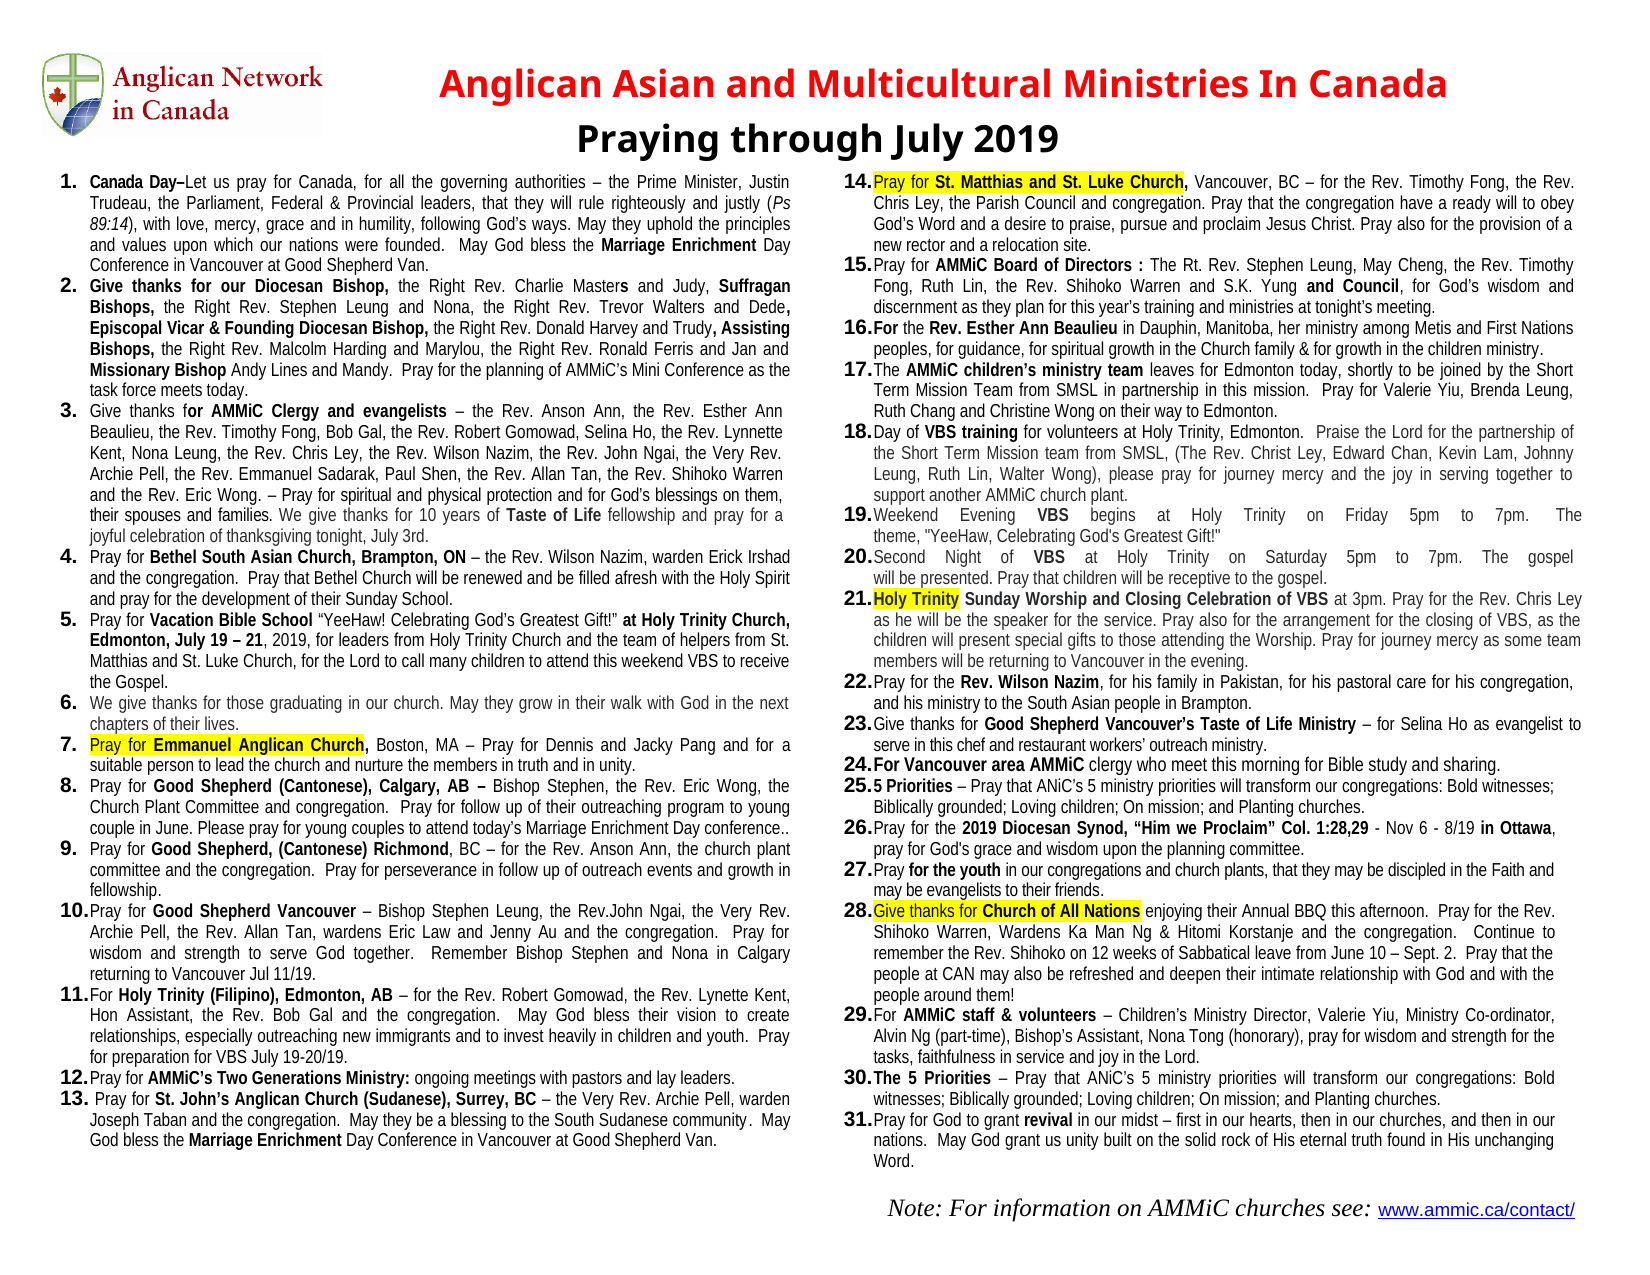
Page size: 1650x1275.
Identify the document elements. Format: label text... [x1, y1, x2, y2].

list Give thanks for Church of All Nations enjoying their Annual BBQ this afternoon. Pray for the Rev. Shihoko Warren, Wardens Ka Man Ng & Hitomi Korstanje and the congregation. Continue to remember the Rev. Shihoko on 12 weeks of Sabbatical leave from June 10 – Sept. 2. Pray that the people at CAN may also be refreshed and deepen their intimate relationship with God and with the people around them! [844, 901, 1556, 1005]
list Pray for AMMiC’s Two Generations Ministry: ongoing meetings with pastors and lay leaders. [60, 1068, 791, 1088]
list For Holy Trinity (Filipino), Edmonton, AB – for the Rev. Robert Gomowad, the Rev. Lynette Kent, Hon Assistant, the Rev. Bob Gal and the congregation. May God bless their vision to create relationships, especially outreaching new immigrants and to invest heavily in children and youth. Pray for preparation for VBS July 19-20/19. [60, 984, 791, 1068]
list Pray for Vacation Bible School “YeeHaw! Celebrating God’s Greatest Gift!” at Holy Trinity Church, Edmonton, July 19 – 21, 2019, for leaders from Holy Trinity Church and the team of helpers from St. Matthias and St. Luke Church, for the Lord to call many children to attend this weekend VBS to receive the Gospel. [60, 609, 791, 693]
list For the Rev. Esther Ann Beaulieu in Dauphin, Manitoba, her ministry among Metis and First Nations peoples, for guidance, for spiritual growth in the Church family & for growth in the children ministry. [844, 318, 1574, 359]
list Pray for the Rev. Wilson Nazim, for his family in Pakistan, for his pastoral care for his congregation, and his ministry to the South Asian people in Brampton. [844, 672, 1574, 713]
list Give thanks for AMMiC Clergy and evangelists – the Rev. Anson Ann, the Rev. Esther Ann Beaulieu, the Rev. Timothy Fong, Bob Gal, the Rev. Robert Gomowad, Selina Ho, the Rev. Lynnette Kent, Nona Leung, the Rev. Chris Ley, the Rev. Wilson Nazim, the Rev. John Ngai, the Very Rev. Archie Pell, the Rev. Emmanuel Sadarak, Paul Shen, the Rev. Allan Tan, the Rev. Shihoko Warren and the Rev. Eric Wong. – Pray for spiritual and physical protection and for God’s blessings on them, their spouses and families. We give thanks for 10 years of Taste of Life fellowship and pray for a joyful celebration of thanksgiving tonight, July 3rd. [60, 401, 783, 547]
picture [41, 52, 323, 137]
list Pray for St. John’s Anglican Church (Sudanese), Surrey, BC – the Very Rev. Archie Pell, warden Joseph Taban and the congregation. May they be a blessing to the South Sudanese community. May God bless the Marriage Enrichment Day Conference in Vancouver at Good Shepherd Van. [60, 1088, 791, 1151]
list Pray for Emmanuel Anglican Church, Boston, MA – Pray for Dennis and Jacky Pang and for a suitable person to lead the church and nurture the members in truth and in unity. [60, 734, 791, 776]
list For AMMiC staff & volunteers – Children’s Ministry Director, Valerie Yiu, Ministry Co-ordinator, Alvin Ng (part-time), Bishop’s Assistant, Nona Tong (honorary), pray for wisdom and strength for the tasks, faithfulness in service and joy in the Lord. [844, 1005, 1556, 1068]
list Pray for God to grant revival in our midst – first in our hearts, then in our churches, and then in our nations. May God grant us unity built on the solid rock of His eternal truth found in His unchanging Word. [844, 1109, 1556, 1172]
list Pray for the 2019 Diocesan Synod, “Him we Proclaim” Col. 1:28,29 - Nov 6 - 8/19 in Ottawa, pray for God's grace and wisdom upon the planning committee. [844, 818, 1556, 859]
list Pray for Good Shepherd, (Cantonese) Richmond, BC – for the Rev. Anson Ann, the church plant committee and the congregation. Pray for perseverance in follow up of outreach events and growth in fellowship. [60, 838, 791, 901]
list Day of VBS training for volunteers at Holy Trinity, Edmonton. Praise the Lord for the partnership of the Short Term Mission team from SMSL, (The Rev. Christ Ley, Edward Chan, Kevin Lam, Johnny Leung, Ruth Lin, Walter Wong), please pray for journey mercy and the joy in serving together to support another AMMiC church plant. [844, 422, 1574, 505]
list Pray for Good Shepherd (Cantonese), Calgary, AB – Bishop Stephen, the Rev. Eric Wong, the Church Plant Committee and congregation. Pray for follow up of their outreaching program to young couple in June. Please pray for young couples to attend today’s Marriage Enrichment Day conference.. [60, 776, 791, 838]
list Give thanks for Good Shepherd Vancouver’s Taste of Life Ministry – for Selina Ho as evangelist to serve in this chef and restaurant workers’ outreach ministry. [844, 713, 1582, 755]
list Second Night of VBS at Holy Trinity on Saturday 5pm to 7pm. The gospel will be presented. Pray that children will be receptive to the gospel. [844, 547, 1574, 588]
list Pray for St. Matthias and St. Luke Church, Vancouver, BC – for the Rev. Timothy Fong, the Rev. Chris Ley, the Parish Council and congregation. Pray that the congregation have a ready will to obey God’s Word and a desire to praise, pursue and proclaim Jesus Christ. Pray also for the provision of a new rector and a relocation site. [844, 172, 1574, 255]
list Pray for Bethel South Asian Church, Brampton, ON – the Rev. Wilson Nazim, warden Erick Irshad and the congregation. Pray that Bethel Church will be renewed and be filled afresh with the Holy Spirit and pray for the development of their Sunday School. [60, 547, 791, 609]
list The 5 Priorities – Pray that ANiC’s 5 ministry priorities will transform our congregations: Bold witnesses; Biblically grounded; Loving children; On mission; and Planting churches. [844, 1068, 1556, 1109]
list For Vancouver area AMMiC clergy who meet this morning for Bible study and sharing. [844, 755, 1574, 776]
list Holy Trinity Sunday Worship and Closing Celebration of VBS at 3pm. Pray for the Rev. Chris Ley as he will be the speaker for the service. Pray also for the arrangement for the closing of VBS, as the children will present special gifts to those attending the Worship. Pray for journey mercy as some team members will be returning to Vancouver in the evening. [844, 588, 1582, 672]
list Pray for the youth in our congregations and church plants, that they may be discipled in the Faith and may be evangelists to their friends. [844, 859, 1556, 901]
list The AMMiC children’s ministry team leaves for Edmonton today, shortly to be joined by the Short Term Mission Team from SMSL in partnership in this mission. Pray for Valerie Yiu, Brenda Leung, Ruth Chang and Christine Wong on their way to Edmonton. [844, 359, 1574, 422]
list 5 Priorities – Pray that ANiC’s 5 ministry priorities will transform our congregations: Bold witnesses; Biblically grounded; Loving children; On mission; and Planting churches. [844, 776, 1556, 818]
list Canada Day–Let us pray for Canada, for all the governing authorities – the Prime Minister, Justin Trudeau, the Parliament, Federal & Provincial leaders, that they will rule righteously and justly (Ps 89:14), with love, mercy, grace and in humility, following God’s ways. May they uphold the principles and values upon which our nations were founded. May God bless the Marriage Enrichment Day Conference in Vancouver at Good Shepherd Van. [60, 172, 791, 276]
list We give thanks for those graduating in our church. May they grow in their walk with God in the next chapters of their lives. [60, 693, 791, 734]
list Give thanks for our Diocesan Bishop, the Right Rev. Charlie Masters and Judy, Suffragan Bishops, the Right Rev. Stephen Leung and Nona, the Right Rev. Trevor Walters and Dede, Episcopal Vicar & Founding Diocesan Bishop, the Right Rev. Donald Harvey and Trudy, Assisting Bishops, the Right Rev. Malcolm Harding and Marylou, the Right Rev. Ronald Ferris and Jan and Missionary Bishop Andy Lines and Mandy. Pray for the planning of AMMiC’s Mini Conference as the task force meets today. [60, 276, 791, 401]
list Pray for AMMiC Board of Directors : The Rt. Rev. Stephen Leung, May Cheng, the Rev. Timothy Fong, Ruth Lin, the Rev. Shihoko Warren and S.K. Yung and Council, for God’s wisdom and discernment as they plan for this year’s training and ministries at tonight’s meeting. [844, 255, 1574, 318]
list Weekend Evening VBS begins at Holy Trinity on Friday 5pm to 7pm. The theme, "YeeHaw, Celebrating God's Greatest Gift!" [844, 505, 1582, 547]
list Pray for Good Shepherd Vancouver – Bishop Stephen Leung, the Rev.John Ngai, the Very Rev. Archie Pell, the Rev. Allan Tan, wardens Eric Law and Jenny Au and the congregation. Pray for wisdom and strength to serve God together. Remember Bishop Stephen and Nona in Calgary returning to Vancouver Jul 11/19. [60, 901, 791, 984]
